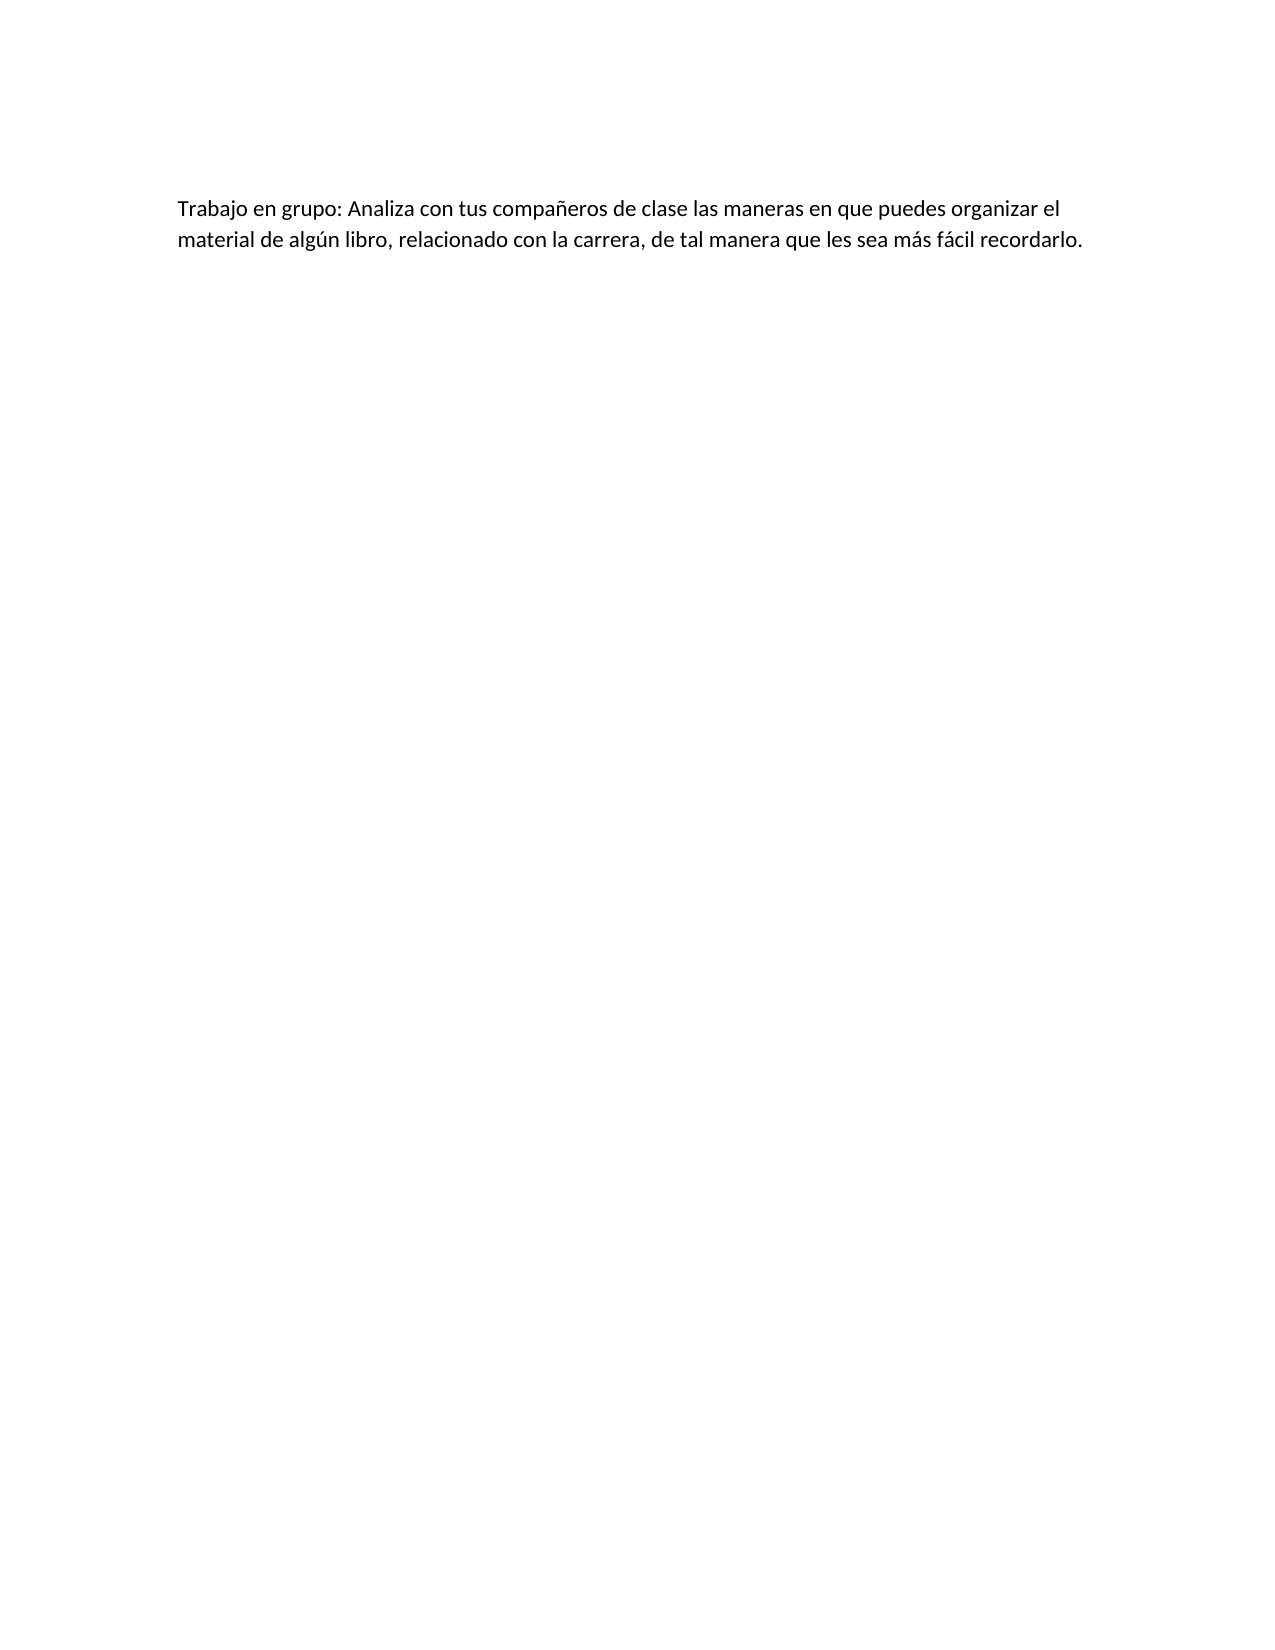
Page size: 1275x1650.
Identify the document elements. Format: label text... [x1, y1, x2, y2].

text Trabajo en grupo: Analiza con tus compañeros de clase las maneras en que puedes organizar el material de algún libro, relacionado con la carrera, de tal manera que les sea más fácil recordarlo. [177, 194, 1098, 253]
